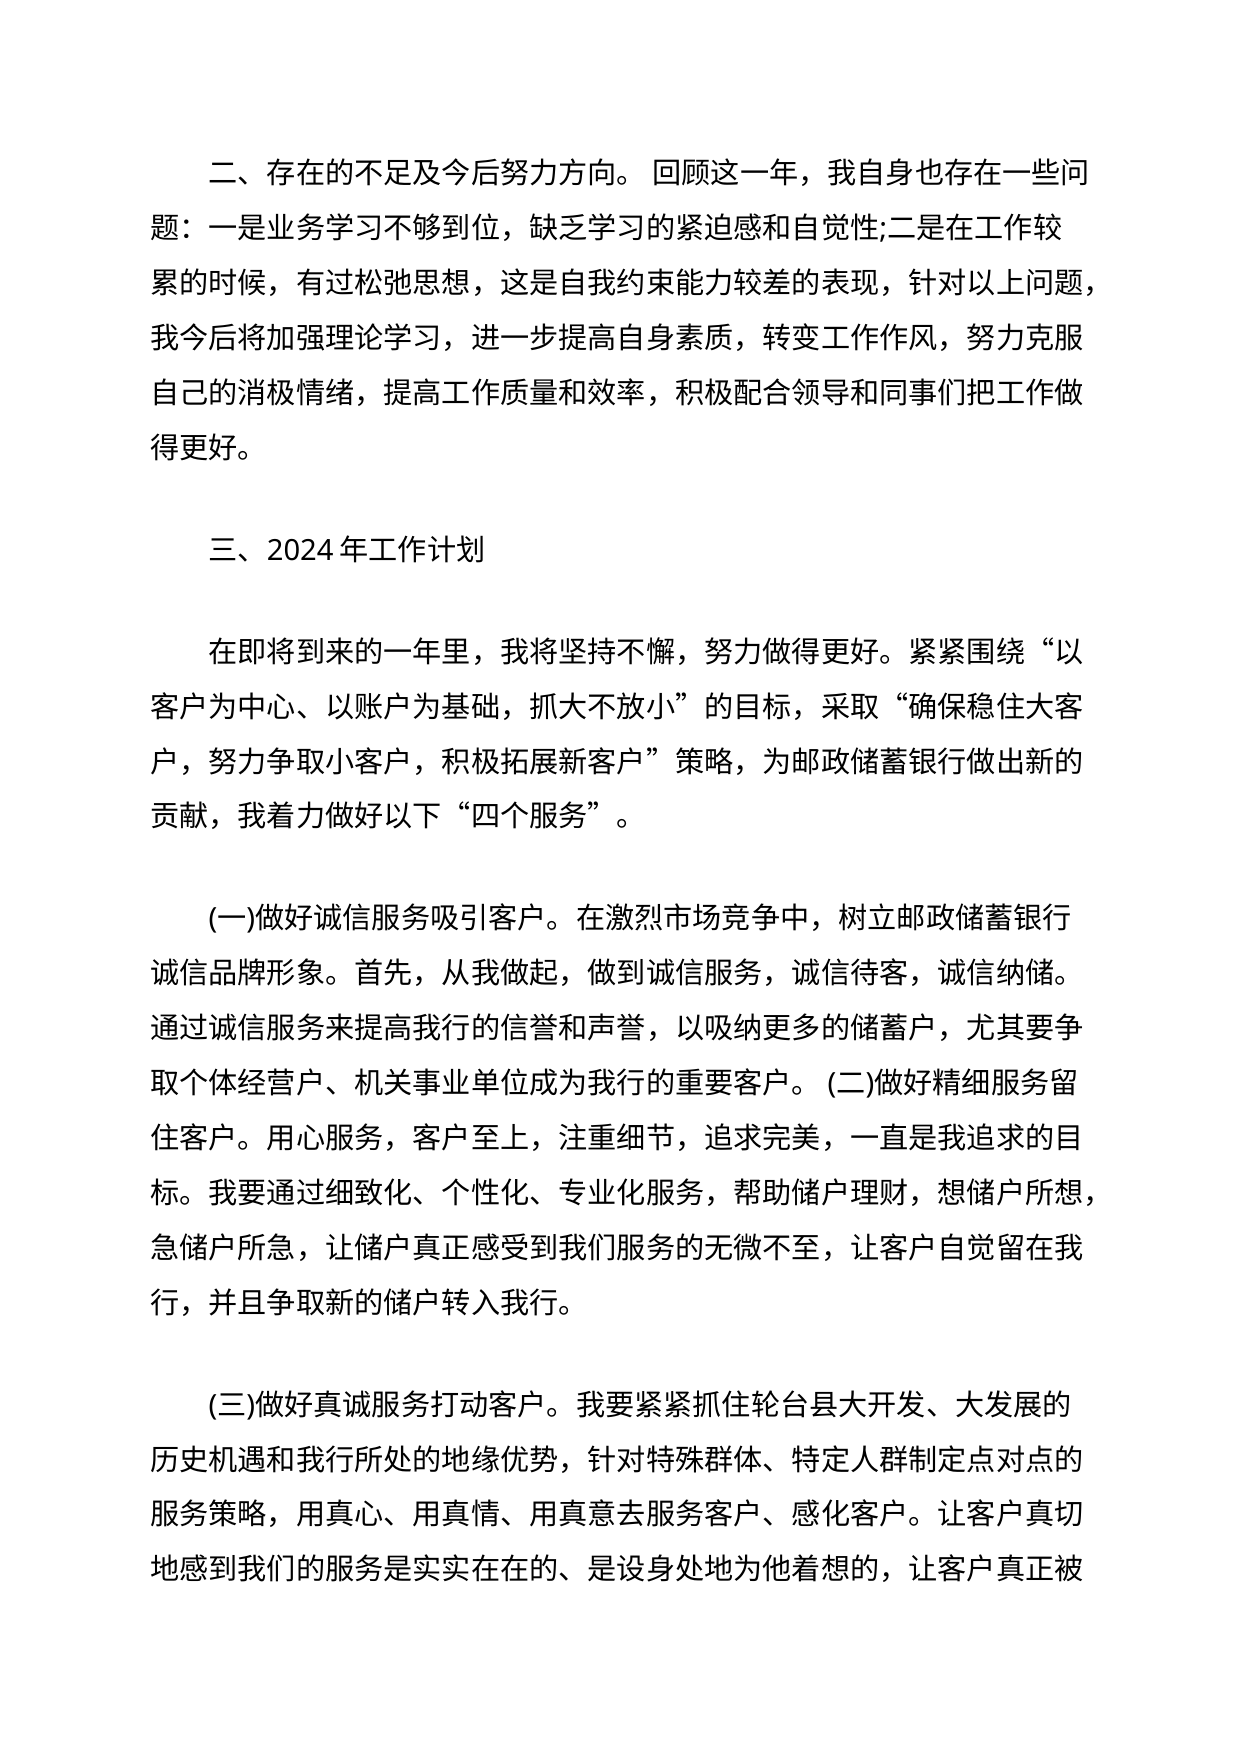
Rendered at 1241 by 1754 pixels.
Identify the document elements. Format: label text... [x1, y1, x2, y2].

text 在即将到来的一年里，我将坚持不懈，努力做得更好。紧紧围绕“以客户为中心、以账户为基础，抓大不放小”的目标，采取“确保稳住大客户，努力争取小客户，积极拓展新客户”策略，为邮政储蓄银行做出新的贡献，我着力做好以下“四个服务”。 [150, 628, 1090, 835]
text (一)做好诚信服务吸引客户。在激烈市场竞争中，树立邮政储蓄银行诚信品牌形象。首先，从我做起，做到诚信服务，诚信待客，诚信纳储。通过诚信服务来提高我行的信誉和声誉，以吸纳更多的储蓄户，尤其要争取个体经营户、机关事业单位成为我行的重要客户。 (二)做好精细服务留住客户。用心服务，客户至上，注重细节，追求完美，一直是我追求的目标。我要通过细致化、个性化、专业化服务，帮助储户理财，想储户所想，急储户所急，让储户真正感受到我们服务的无微不至，让客户自觉留在我行，并且争取新的储户转入我行。 [150, 895, 1090, 1322]
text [150, 1381, 1090, 1588]
text 二、存在的不足及今后努力方向。 回顾这一年，我自身也存在一些问题：一是业务学习不够到位，缺乏学习的紧迫感和自觉性;二是在工作较累的时候，有过松弛思想，这是自我约束能力较差的表现，针对以上问题，我今后将加强理论学习，进一步提高自身素质，转变工作作风，努力克服自己的消极情绪，提高工作质量和效率，积极配合领导和同事们把工作做得更好。 [150, 150, 1090, 467]
text 三、2024年工作计划 [150, 526, 1090, 569]
